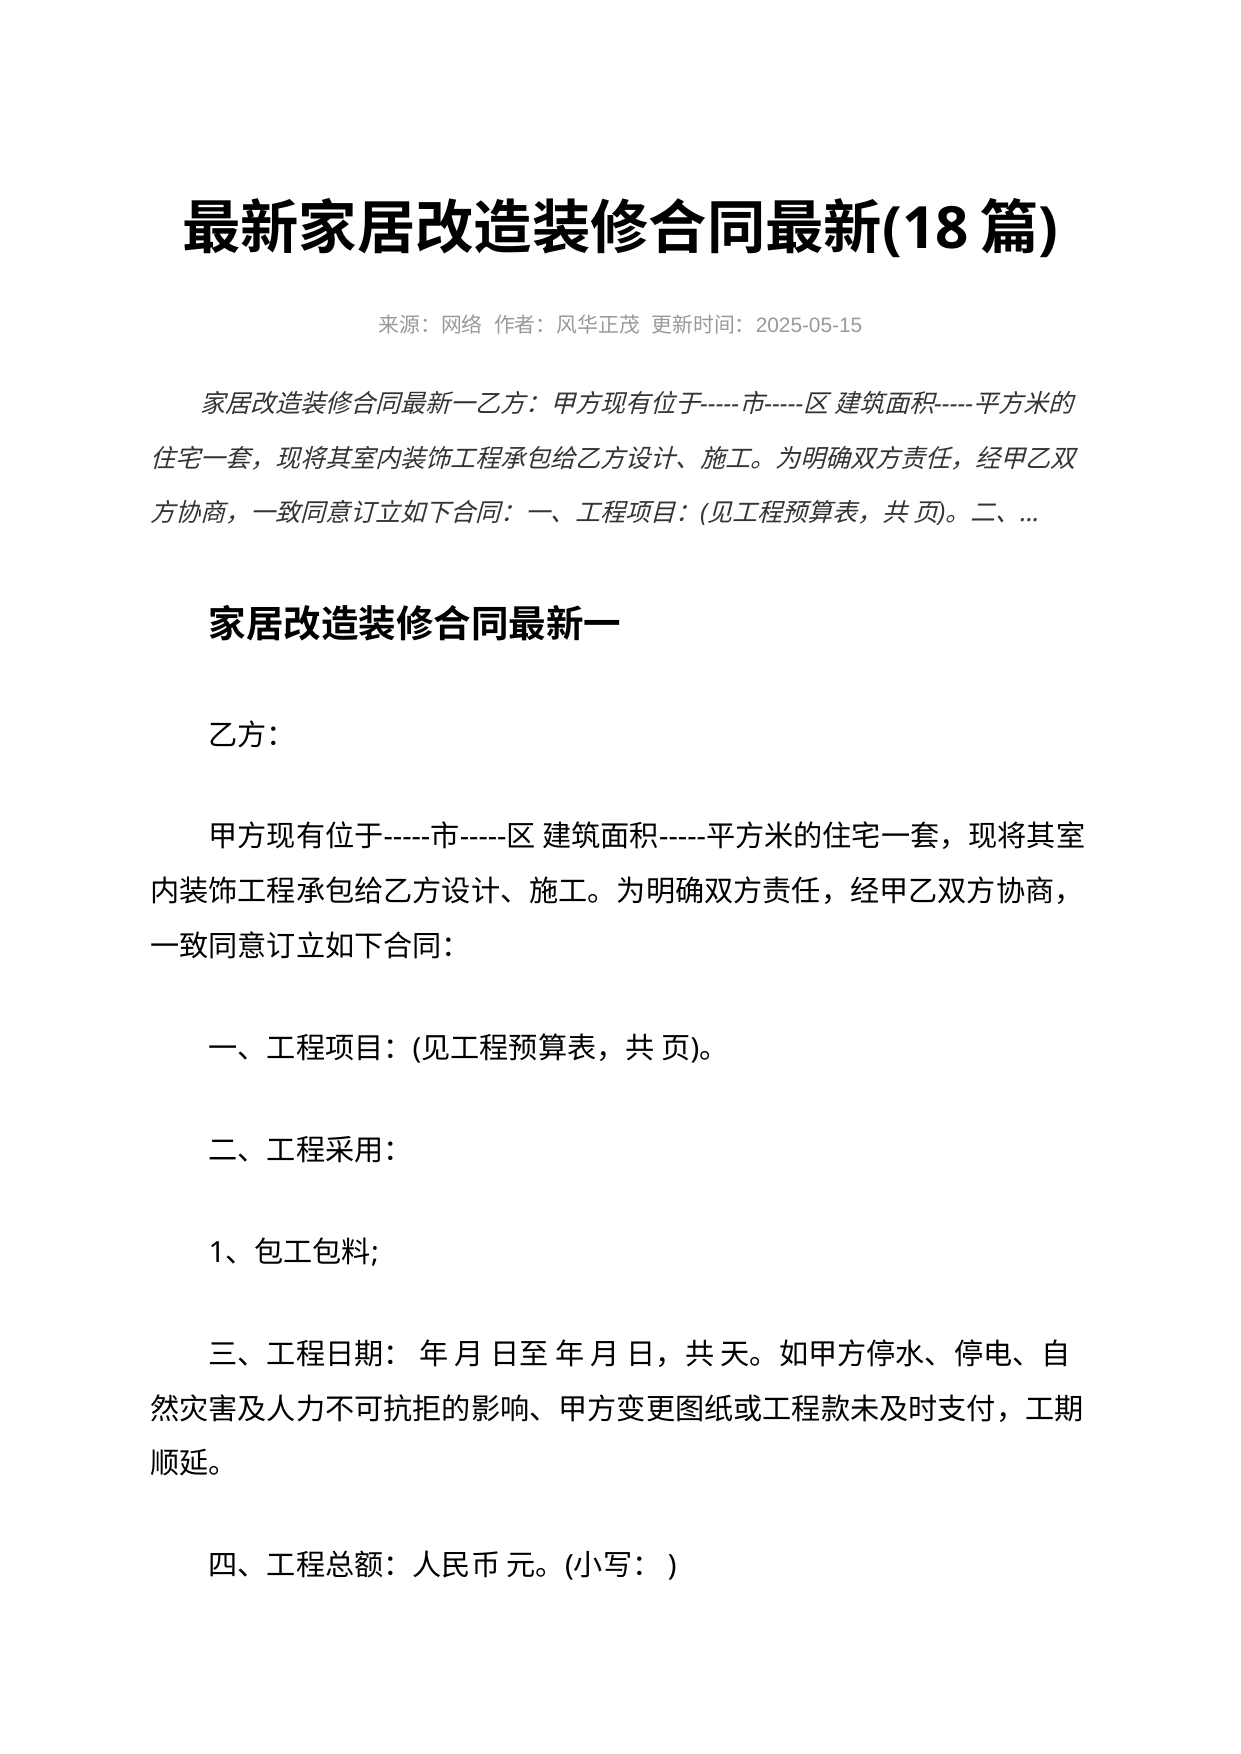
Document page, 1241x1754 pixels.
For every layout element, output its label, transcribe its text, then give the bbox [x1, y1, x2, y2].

text 一、工程项目：(见工程预算表，共 页)。 [150, 1024, 1090, 1067]
text 乙方： [150, 711, 1090, 753]
text 二、工程采用： [150, 1127, 1090, 1169]
text 来源：网络 作者：风华正茂 更新时间：2025-05-15 [150, 313, 1090, 337]
text 家居改造装修合同最新一 [150, 594, 1090, 648]
text 四、工程总额：人民币 元。(小写： ) [150, 1542, 1090, 1584]
subtitle 最新家居改造装修合同最新(18篇) [150, 181, 1090, 266]
text 家居改造装修合同最新一乙方：甲方现有位于-----市-----区 建筑面积-----平方米的住宅一套，现将其室内装饰工程承包给乙方设计、施工。为明确双方责任，经甲乙双方协商，一致同意订立如下合同：一、工程项目：(见工程预算表，共 页)。二、... [150, 384, 1090, 529]
text 1、包工包料; [150, 1228, 1090, 1271]
text 三、工程日期： 年 月 日至 年 月 日，共 天。如甲方停水、停电、自然灾害及人力不可抗拒的影响、甲方变更图纸或工程款未及时支付，工期顺延。 [150, 1330, 1090, 1482]
text 甲方现有位于-----市-----区 建筑面积-----平方米的住宅一套，现将其室内装饰工程承包给乙方设计、施工。为明确双方责任，经甲乙双方协商，一致同意订立如下合同： [150, 813, 1090, 965]
